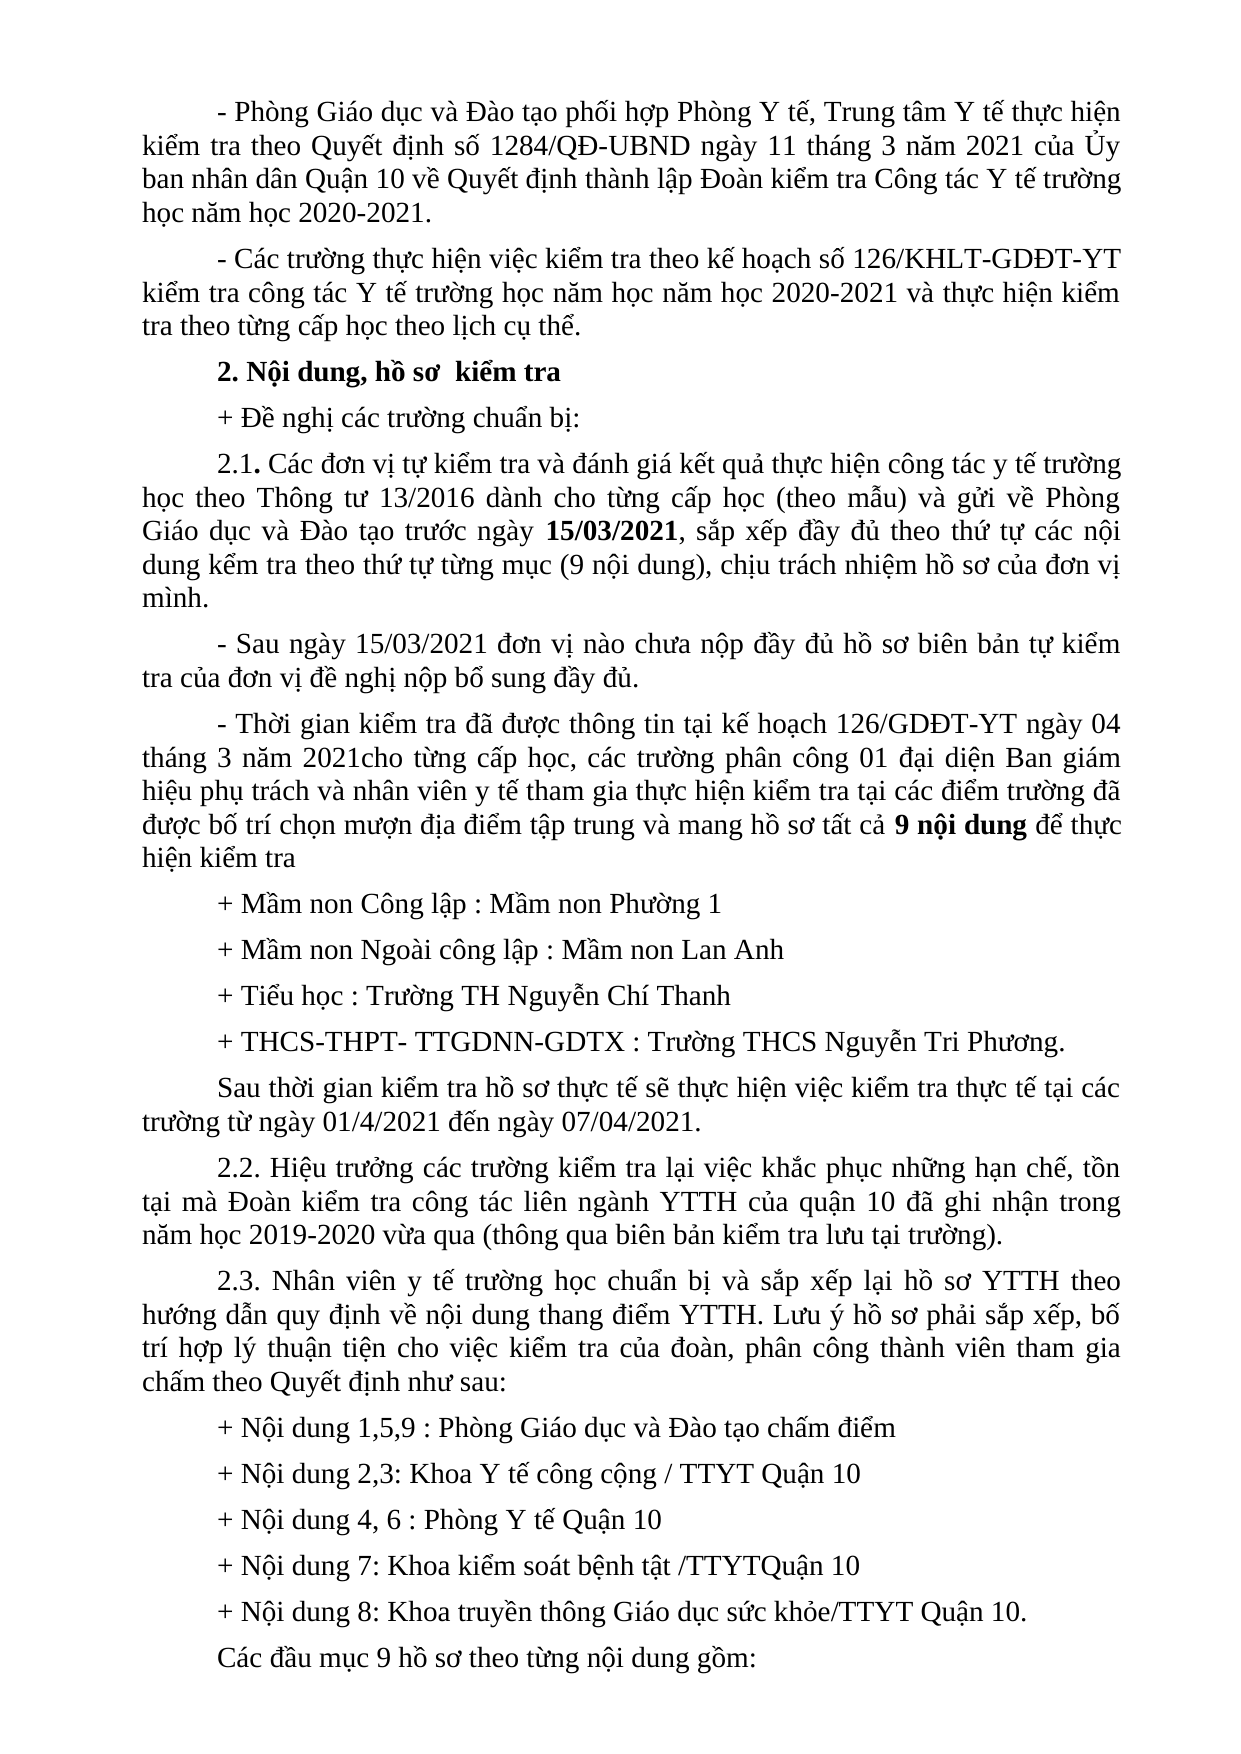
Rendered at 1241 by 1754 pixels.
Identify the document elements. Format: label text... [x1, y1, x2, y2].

text + Tiểu học : Trường TH Nguyễn Chí Thanh [142, 978, 1122, 1012]
text + Nội dung 4, 6 : Phòng Y tế Quận 10 [142, 1502, 1122, 1536]
text + Nội dung 7: Khoa kiểm soát bệnh tật /TTYTQuận 10 [142, 1548, 1122, 1582]
text - Thời gian kiểm tra đã được thông tin tại kế hoạch 126/GDĐT-YT ngày 04 tháng 3 năm 2021cho từng cấp học, các trường phân công 01 đại diện Ban giám hiệu phụ trách và nhân viên y tế tham gia thực hiện kiểm tra tại các điểm trường đã được bố trí chọn mượn địa điểm tập trung và mang hồ sơ tất cả 9 nội dung để thực hiện kiểm tra [142, 706, 1122, 874]
text + Nội dung 1,5,9 : Phòng Giáo dục và Đào tạo chấm điểm [142, 1410, 1122, 1443]
text 2.2. Hiệu trưởng các trường kiểm tra lại việc khắc phục những hạn chế, tồn tại mà Đoàn kiểm tra công tác liên ngành YTTH của quận 10 đã ghi nhận trong năm học 2019-2020 vừa qua (thông qua biên bản kiểm tra lưu tại trường). [142, 1150, 1122, 1251]
text + Nội dung 2,3: Khoa Y tế công cộng / TTYT Quận 10 [142, 1456, 1122, 1489]
text + Nội dung 8: Khoa truyền thông Giáo dục sức khỏe/TTYT Quận 10. [142, 1594, 1122, 1628]
text + Mầm non Công lập : Mầm non Phường 1 [142, 886, 1122, 920]
text Các đầu mục 9 hồ sơ theo từng nội dung gồm: [142, 1640, 1122, 1674]
text 2.3. Nhân viên y tế trường học chuẩn bị và sắp xếp lại hồ sơ YTTH theo hướng dẫn quy định về nội dung thang điểm YTTH. Lưu ý hồ sơ phải sắp xếp, bố trí hợp lý thuận tiện cho việc kiểm tra của đoàn, phân công thành viên tham gia chấm theo Quyết định như sau: [142, 1263, 1122, 1397]
text 2. Nội dung, hồ sơ kiểm tra [142, 354, 1122, 388]
text Sau thời gian kiểm tra hồ sơ thực tế sẽ thực hiện việc kiểm tra thực tế tại các trường từ ngày 01/4/2021 đến ngày 07/04/2021. [142, 1071, 1122, 1138]
text + Mầm non Ngoài công lập : Mầm non Lan Anh [142, 932, 1122, 966]
text - Sau ngày 15/03/2021 đơn vị nào chưa nộp đầy đủ hồ sơ biên bản tự kiểm tra của đơn vị đề nghị nộp bổ sung đầy đủ. [142, 627, 1122, 694]
text + Đề nghị các trường chuẩn bị: [142, 400, 1122, 434]
text 2.1. Các đơn vị tự kiểm tra và đánh giá kết quả thực hiện công tác y tế trường học theo Thông tư 13/2016 dành cho từng cấp học (theo mẫu) và gửi về Phòng Giáo dục và Đào tạo trước ngày 15/03/2021, sắp xếp đầy đủ theo thứ tự các nội dung kểm tra theo thứ tự từng mục (9 nội dung), chịu trách nhiệm hồ sơ của đơn vị mình. [142, 446, 1122, 614]
text + THCS-THPT- TTGDNN-GDTX : Trường THCS Nguyễn Tri Phương. [142, 1024, 1122, 1058]
text - Phòng Giáo dục và Đào tạo phối hợp Phòng Y tế, Trung tâm Y tế thực hiện kiểm tra theo Quyết định số 1284/QĐ-UBND ngày 11 tháng 3 năm 2021 của Ủy ban nhân dân Quận 10 về Quyết định thành lập Đoàn kiểm tra Công tác Y tế trường học năm học 2020-2021. [142, 94, 1122, 229]
text - Các trường thực hiện việc kiểm tra theo kế hoạch số 126/KHLT-GDĐT-YT kiểm tra công tác Y tế trường học năm học năm học 2020-2021 và thực hiện kiểm tra theo từng cấp học theo lịch cụ thể. [142, 241, 1122, 342]
